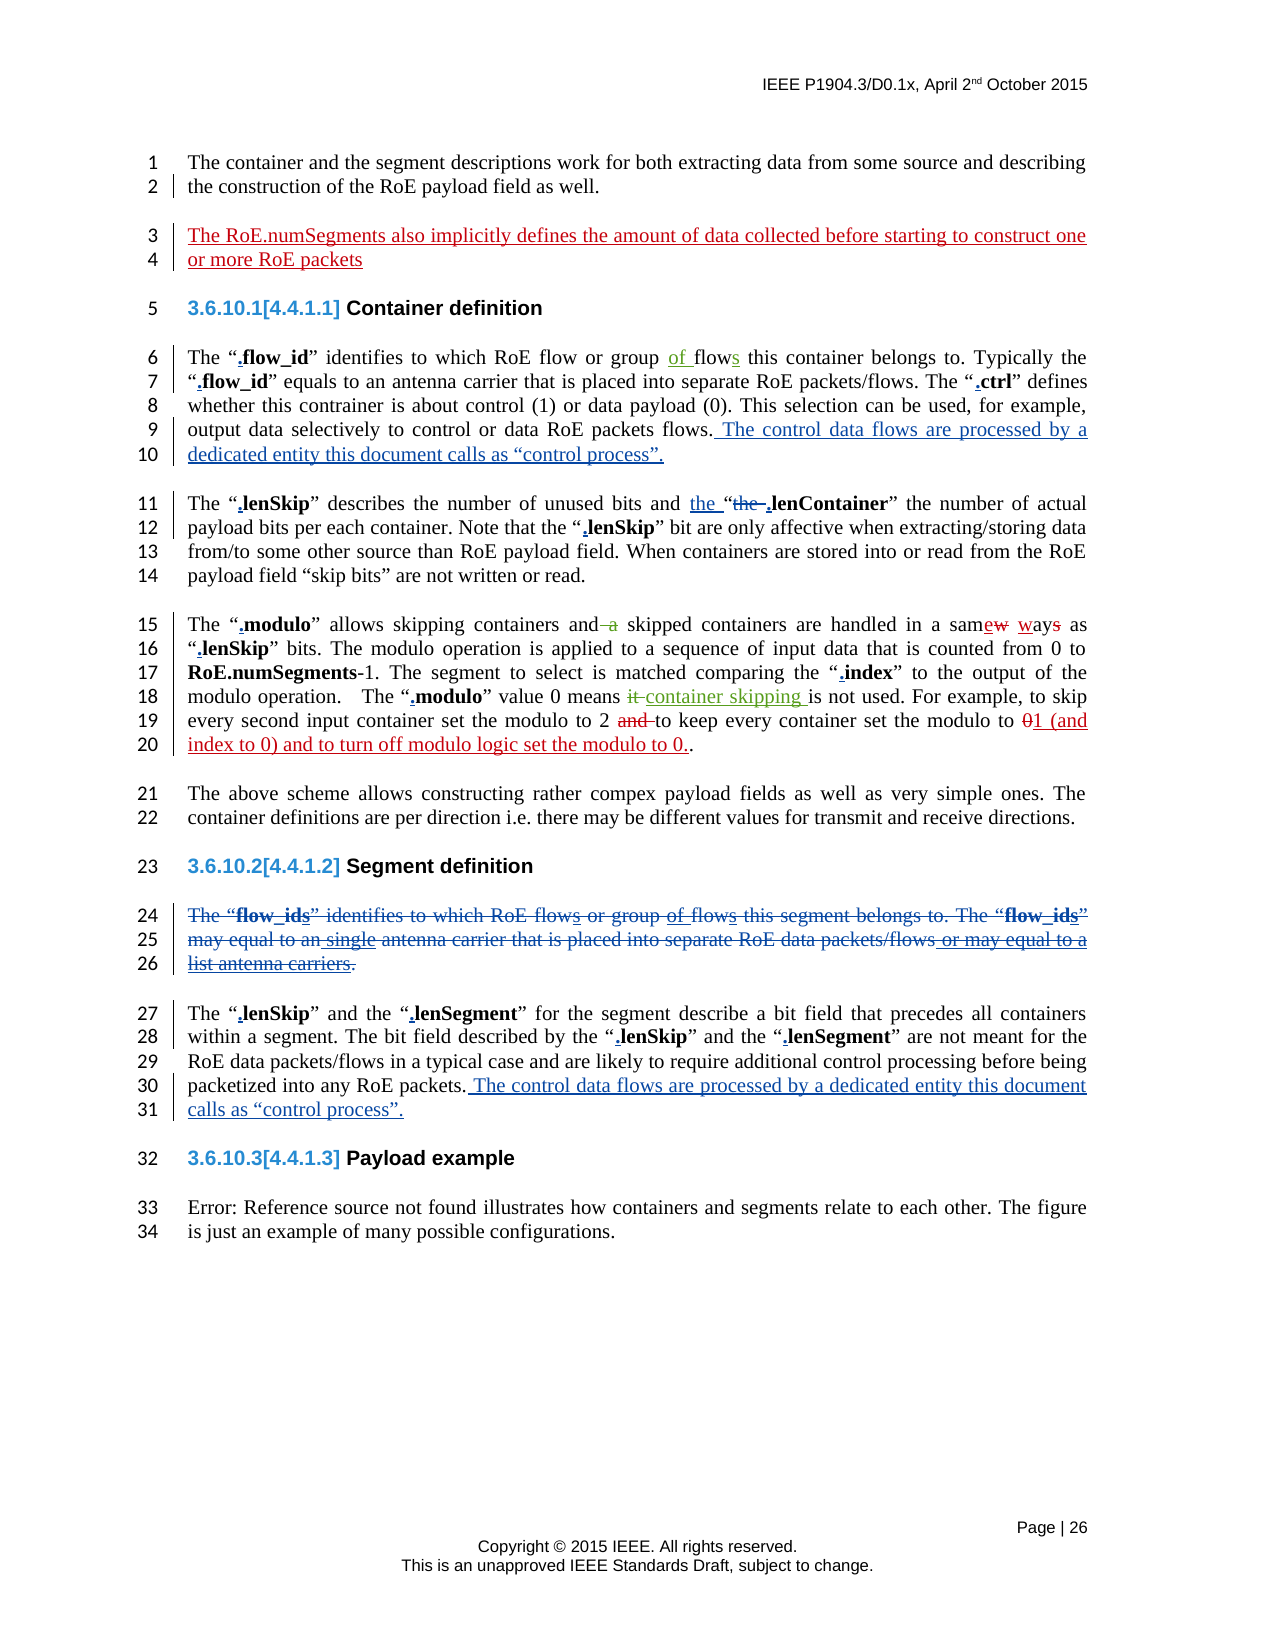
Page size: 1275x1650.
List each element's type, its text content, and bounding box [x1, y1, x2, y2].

subtitle Payload example [187, 1146, 1087, 1170]
text The “lenSkip” and the “lenSegment” for the segment describe a bit field that precedes all containers within a segment. The bit field described by the “lenSkip” and the “lenSegment” are not meant for the RoE data packets/flows in a typical case and are likely to require additional control processing before being packetized into any RoE packets. [187, 1000, 1087, 1121]
text The “flow_id” identifies to which RoE flow or group flow this container belongs to. Typically the “flow_id” equals to an antenna carrier that is placed into separate RoE packets/flows. The “ctrl” defines whether this contrainer is about control (1) or data payload (0). This selection can be used, for example, output data selectively to control or data RoE packets flows. [187, 345, 1087, 466]
text The container and the segment descriptions work for both extracting data from some source and describing the construction of the RoE payload field as well. [187, 150, 1087, 198]
text The “lenSkip” describes the number of unused bits and “lenContainer” the number of actual payload bits per each container. Note that the “lenSkip” bit are only affective when extracting/storing data from/to some other source than RoE payload field. When containers are stored into or read from the RoE payload field “skip bits” are not written or read. [187, 491, 1087, 587]
subtitle Segment definition [187, 854, 1087, 878]
subtitle Container definition [187, 296, 1087, 320]
text illustrates how containers and segments relate to each other. The figure is just an example of many possible configurations. [187, 1195, 1087, 1243]
text The above scheme allows constructing rather compex payload fields as well as very simple ones. The container definitions are per direction i.e. there may be different values for transmit and receive directions. [187, 781, 1087, 829]
text The “modulo” allows skipping containers and skipped containers are handled in a sam ay as “lenSkip” bits. The modulo operation is applied to a sequence of input data that is counted from 0 to RoE.numSegments-1. The segment to select is matched comparing the “index” to the output of the modulo operation. The “modulo” value 0 means is not used. For example, to skip every second input container set the modulo to 2 to keep every container set the modulo to . [187, 612, 1087, 756]
